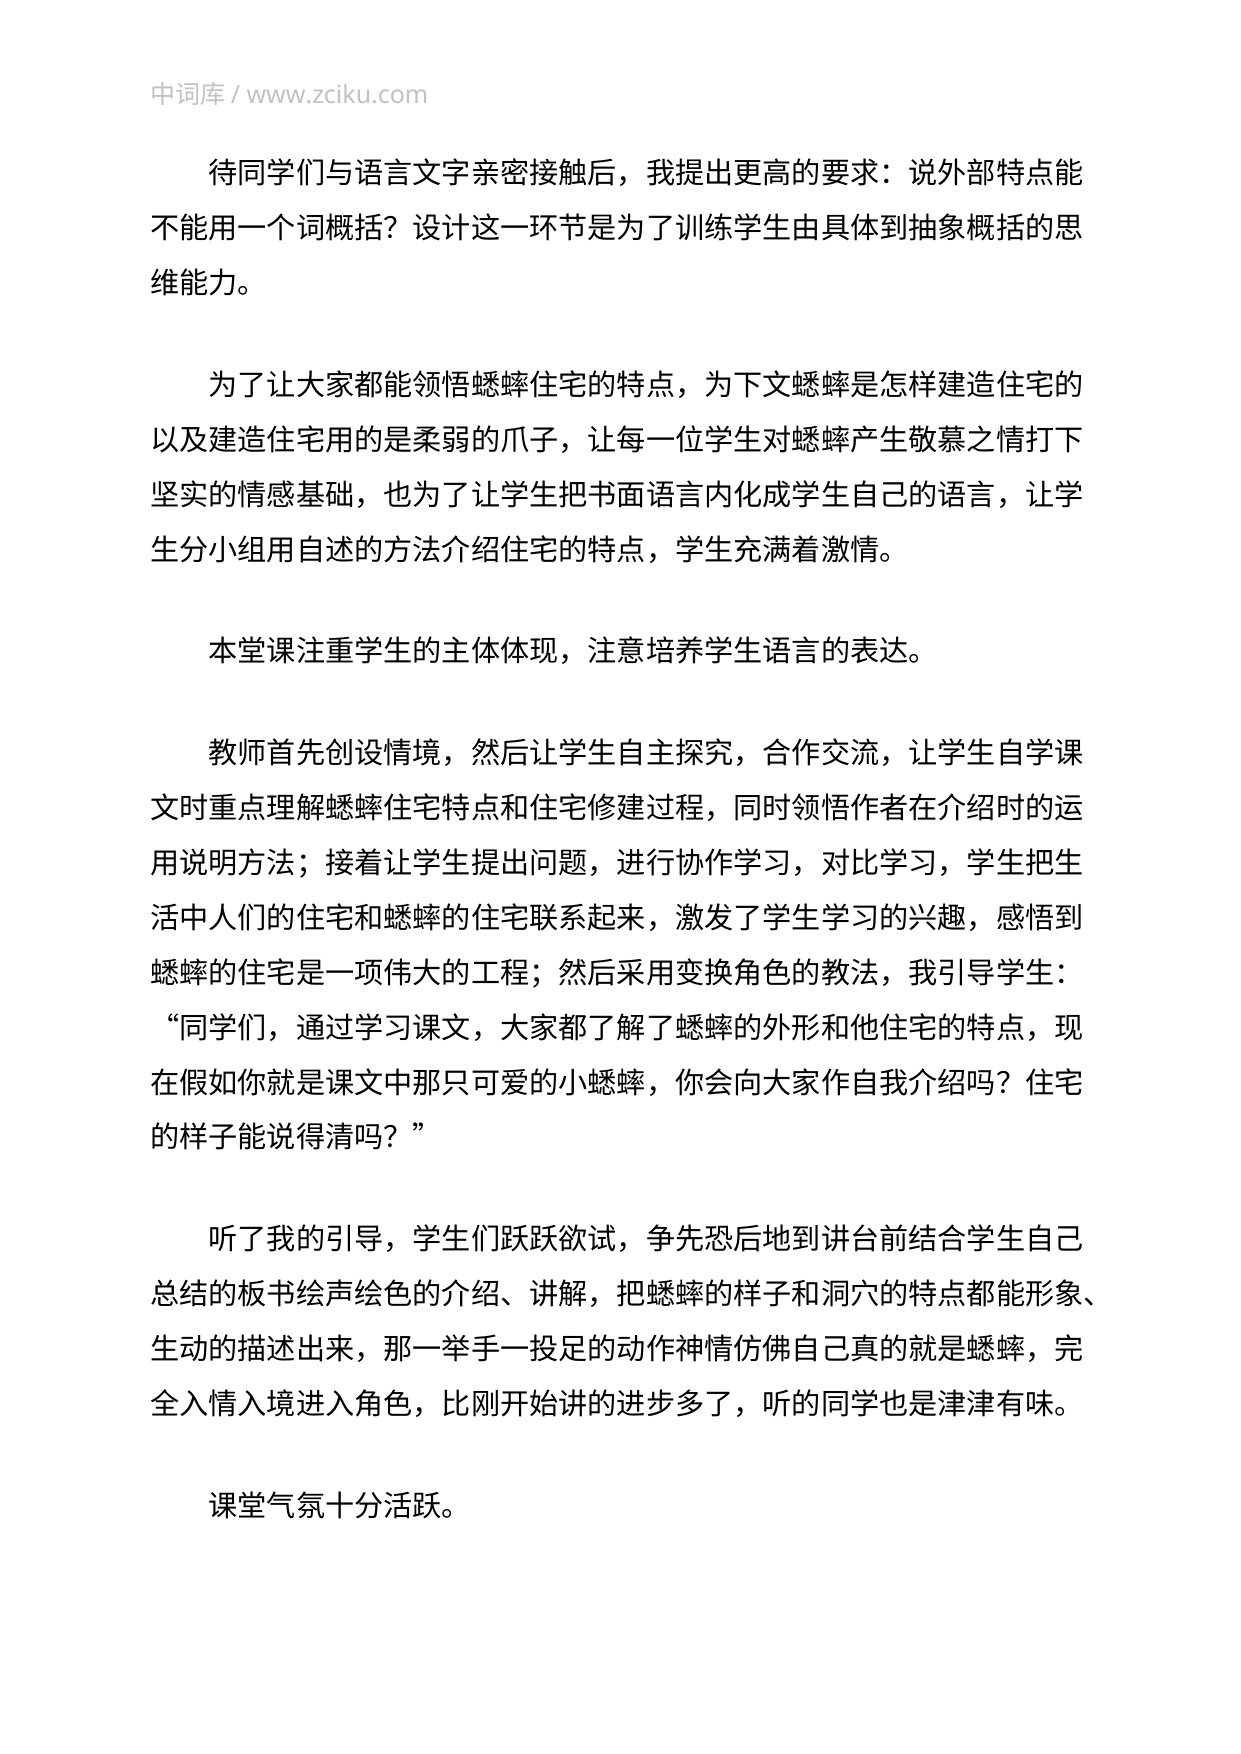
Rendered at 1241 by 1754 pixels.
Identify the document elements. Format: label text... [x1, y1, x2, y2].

text 课堂气氛十分活跃。 [150, 1482, 1090, 1524]
text 听了我的引导，学生们跃跃欲试，争先恐后地到讲台前结合学生自己总结的板书绘声绘色的介绍、讲解，把蟋蟀的样子和洞穴的特点都能形象、生动的描述出来，那一举手一投足的动作神情仿佛自己真的就是蟋蟀，完全入情入境进入角色，比刚开始讲的进步多了，听的同学也是津津有味。 [150, 1216, 1090, 1423]
text 待同学们与语言文字亲密接触后，我提出更高的要求：说外部特点能不能用一个词概括？设计这一环节是为了训练学生由具体到抽象概括的思维能力。 [150, 150, 1090, 302]
text 为了让大家都能领悟蟋蟀住宅的特点，为下文蟋蟀是怎样建造住宅的以及建造住宅用的是柔弱的爪子，让每一位学生对蟋蟀产生敬慕之情打下坚实的情感基础，也为了让学生把书面语言内化成学生自己的语言，让学生分小组用自述的方法介绍住宅的特点，学生充满着激情。 [150, 362, 1090, 568]
text 教师首先创设情境，然后让学生自主探究，合作交流，让学生自学课文时重点理解蟋蟀住宅特点和住宅修建过程，同时领悟作者在介绍时的运用说明方法；接着让学生提出问题，进行协作学习，对比学习，学生把生活中人们的住宅和蟋蟀的住宅联系起来，激发了学生学习的兴趣，感悟到蟋蟀的住宅是一项伟大的工程；然后采用变换角色的教法，我引导学生：“同学们，通过学习课文，大家都了解了蟋蟀的外形和他住宅的特点，现在假如你就是课文中那只可爱的小蟋蟀，你会向大家作自我介绍吗？住宅的样子能说得清吗？” [150, 730, 1090, 1156]
text 本堂课注重学生的主体体现，注意培养学生语言的表达。 [150, 628, 1090, 670]
